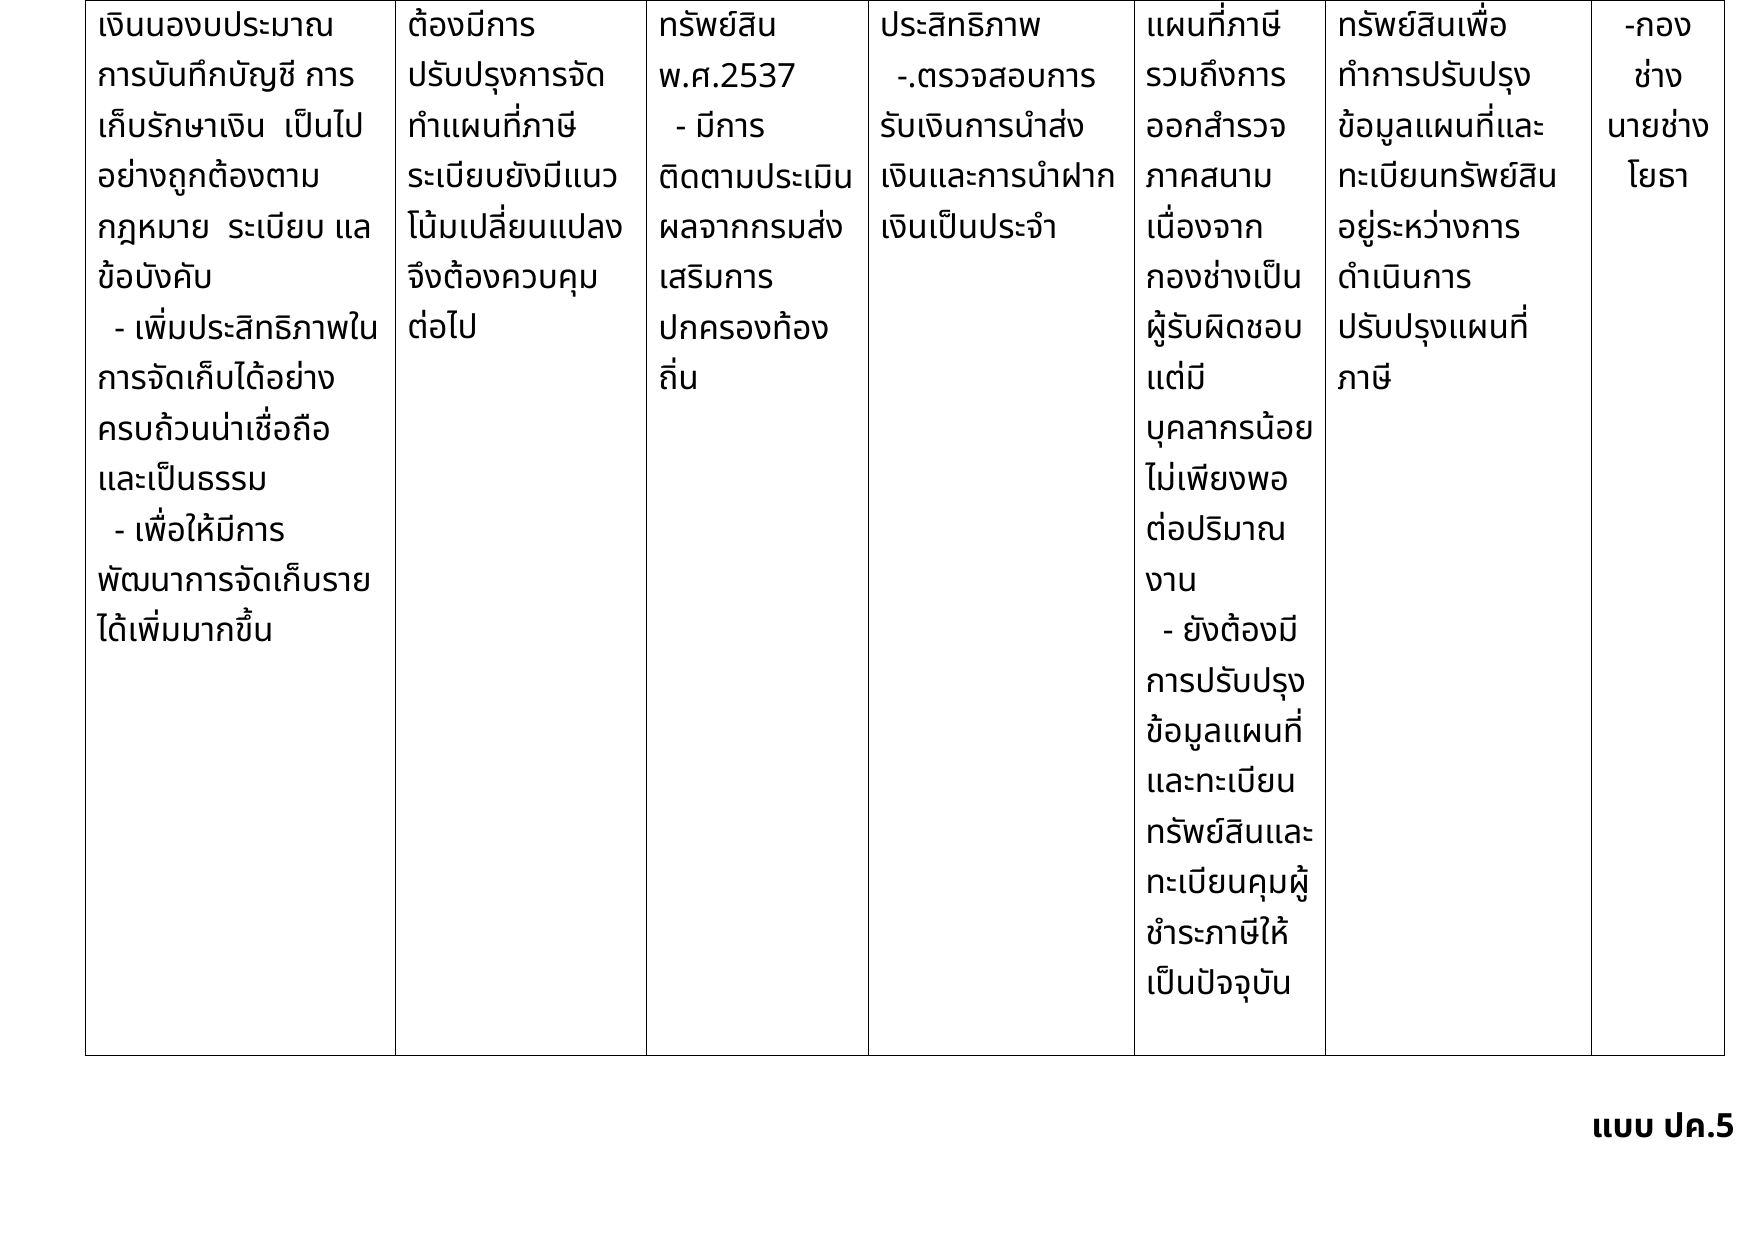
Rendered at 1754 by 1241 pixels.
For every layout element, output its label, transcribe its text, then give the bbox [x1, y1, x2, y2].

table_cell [1592, 1, 1724, 1055]
text แบบ ปค.5 [133, 1101, 1734, 1152]
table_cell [1135, 1, 1325, 1055]
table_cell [647, 1, 868, 1055]
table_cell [396, 1, 646, 1055]
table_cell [86, 1, 395, 1055]
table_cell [869, 1, 1134, 1055]
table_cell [1326, 1, 1591, 1055]
